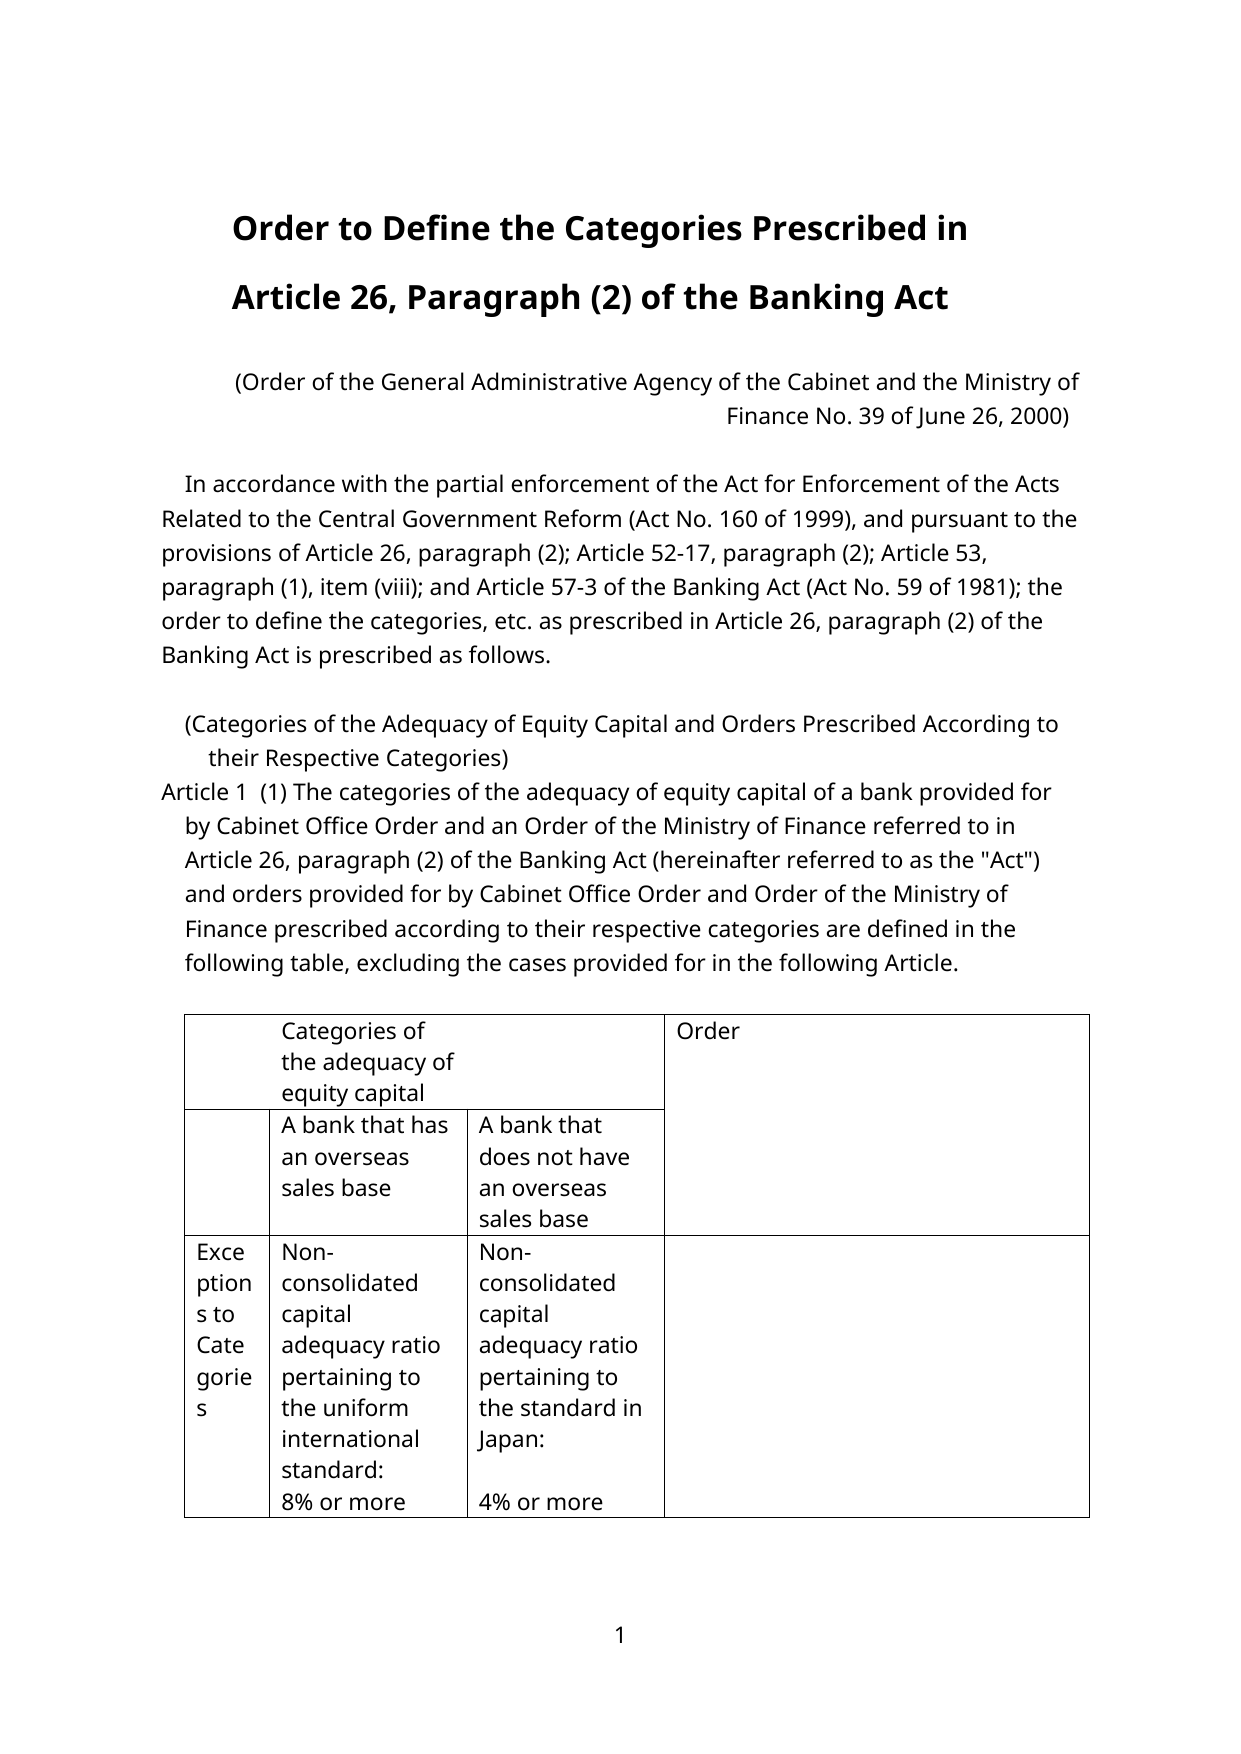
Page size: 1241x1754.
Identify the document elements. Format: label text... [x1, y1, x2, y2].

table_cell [270, 1236, 467, 1486]
table_cell A bank that has an overseas sales base [270, 1110, 467, 1234]
table_cell [665, 1236, 1089, 1486]
table_header Order [665, 1015, 1089, 1108]
table_cell [665, 1109, 1089, 1234]
table_header [467, 1015, 664, 1108]
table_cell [468, 1236, 664, 1486]
text (Categories of the Adequacy of Equity Capital and Orders Prescribed According to their Respective Categories) [184, 706, 1079, 774]
table_header Categories of the adequacy of equity capital [270, 1015, 467, 1108]
table_cell 8% or more [270, 1486, 467, 1517]
table_cell 4% or more [468, 1486, 664, 1517]
text Article 1 (1) The categories of the adequacy of equity capital of a bank provided for by Cabinet Office Order and an Order of the Ministry of Finance referred to in Article 26, paragraph (2) of the Banking Act (hereinafter referred to as the "Act") and orders provided for by Cabinet Office Order and Order of the Ministry of Finance prescribed according to their respective categories are defined in the following table, excluding the cases provided for in the following Article. [161, 774, 1079, 979]
table_cell [665, 1486, 1089, 1517]
table_cell Exceptions to Categories [185, 1236, 269, 1486]
text Order to Define the Categories Prescribed in Article 26, Paragraph (2) of the Banking Act [230, 194, 1079, 330]
table_cell A bank that does not have an overseas sales base [468, 1110, 664, 1234]
text In accordance with the partial enforcement of the Act for Enforcement of the Acts Related to the Central Government Reform (Act No. 160 of 1999), and pursuant to the provisions of Article 26, paragraph (2); Article 52-17, paragraph (2); Article 53, paragraph (1), item (viii); and Article 57-3 of the Banking Act (Act No. 59 of 1981); the order to define the categories, etc. as prescribed in Article 26, paragraph (2) of the Banking Act is prescribed as follows. [161, 467, 1079, 672]
text (Order of the General Administrative Agency of the Cabinet and the Ministry of Finance No. 39 of June 26, 2000) [161, 364, 1079, 433]
table_cell [185, 1486, 269, 1517]
table_cell [185, 1110, 269, 1234]
table_header [185, 1015, 270, 1108]
